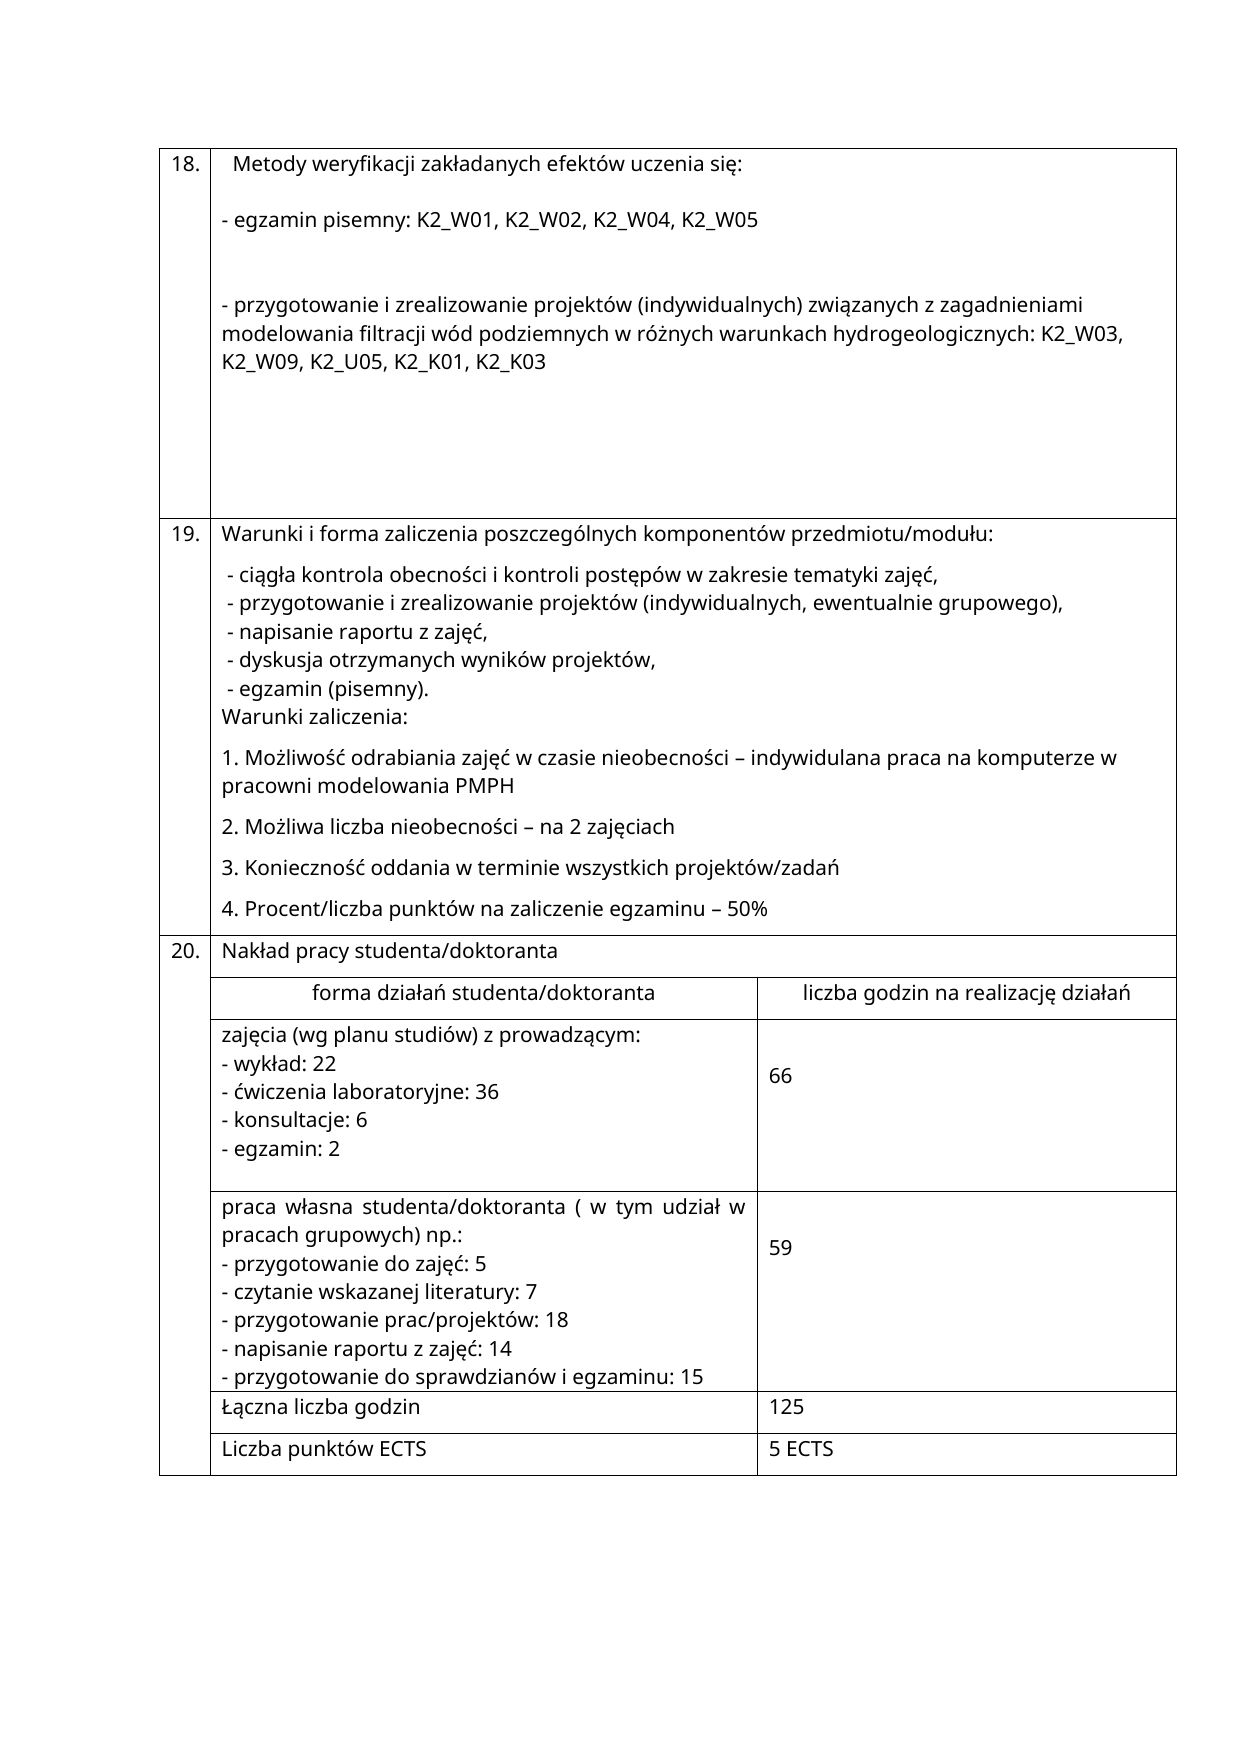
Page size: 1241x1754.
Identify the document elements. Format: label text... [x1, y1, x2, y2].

table_cell 5 ECTS [758, 1434, 1176, 1475]
table_cell praca własna studenta/doktoranta ( w tym udział w pracach grupowych) np.: - przygotowanie do zajęć: 5 - czytanie wskazanej literatury: 7 - przygotowanie prac/projektów: 18 - napisanie raportu z zajęć: 14 - przygotowanie do sprawdzianów i egzaminu: 15 [211, 1192, 757, 1391]
table_cell Warunki i forma zaliczenia poszczególnych komponentów przedmiotu/modułu: - ciągła kontrola obecności i kontroli postępów w zakresie tematyki zajęć, - przygotowanie i zrealizowanie projektów (indywidualnych, ewentualnie grupowego), - napisanie raportu z zajęć, - dyskusja otrzymanych wyników projektów, - egzamin (pisemny). Warunki zaliczenia: 1. Możliwość odrabiania zajęć w czasie nieobecności – indywidulana praca na komputerze w pracowni modelowania PMPH 2. Możliwa liczba nieobecności – na 2 zajęciach 3. Konieczność oddania w terminie wszystkich projektów/zadań 4. Procent/liczba punktów na zaliczenie egzaminu – 50% [211, 519, 1176, 935]
table_cell Nakład pracy studenta/doktoranta [211, 936, 1176, 977]
table_cell Metody weryfikacji zakładanych efektów uczenia się: - egzamin pisemny: K2_W01, K2_W02, K2_W04, K2_W05 - przygotowanie i zrealizowanie projektów (indywidualnych) związanych z zagadnieniami modelowania filtracji wód podziemnych w różnych warunkach hydrogeologicznych: K2_W03, K2_W09, K2_U05, K2_K01, K2_K03 [211, 149, 1176, 518]
table_cell 59 [758, 1192, 1176, 1391]
table_cell [160, 149, 210, 518]
table_cell [160, 936, 210, 1475]
table_cell [160, 519, 210, 935]
table_cell zajęcia (wg planu studiów) z prowadzącym: - wykład: 22 - ćwiczenia laboratoryjne: 36 - konsultacje: 6 - egzamin: 2 [211, 1020, 757, 1191]
table_cell Łączna liczba godzin [211, 1392, 757, 1433]
table_cell forma działań studenta/doktoranta [211, 978, 757, 1019]
table_cell 125 [758, 1392, 1176, 1433]
table_cell Liczba punktów ECTS [211, 1434, 757, 1475]
table_cell liczba godzin na realizację działań [758, 978, 1176, 1019]
table_cell 66 [758, 1020, 1176, 1191]
